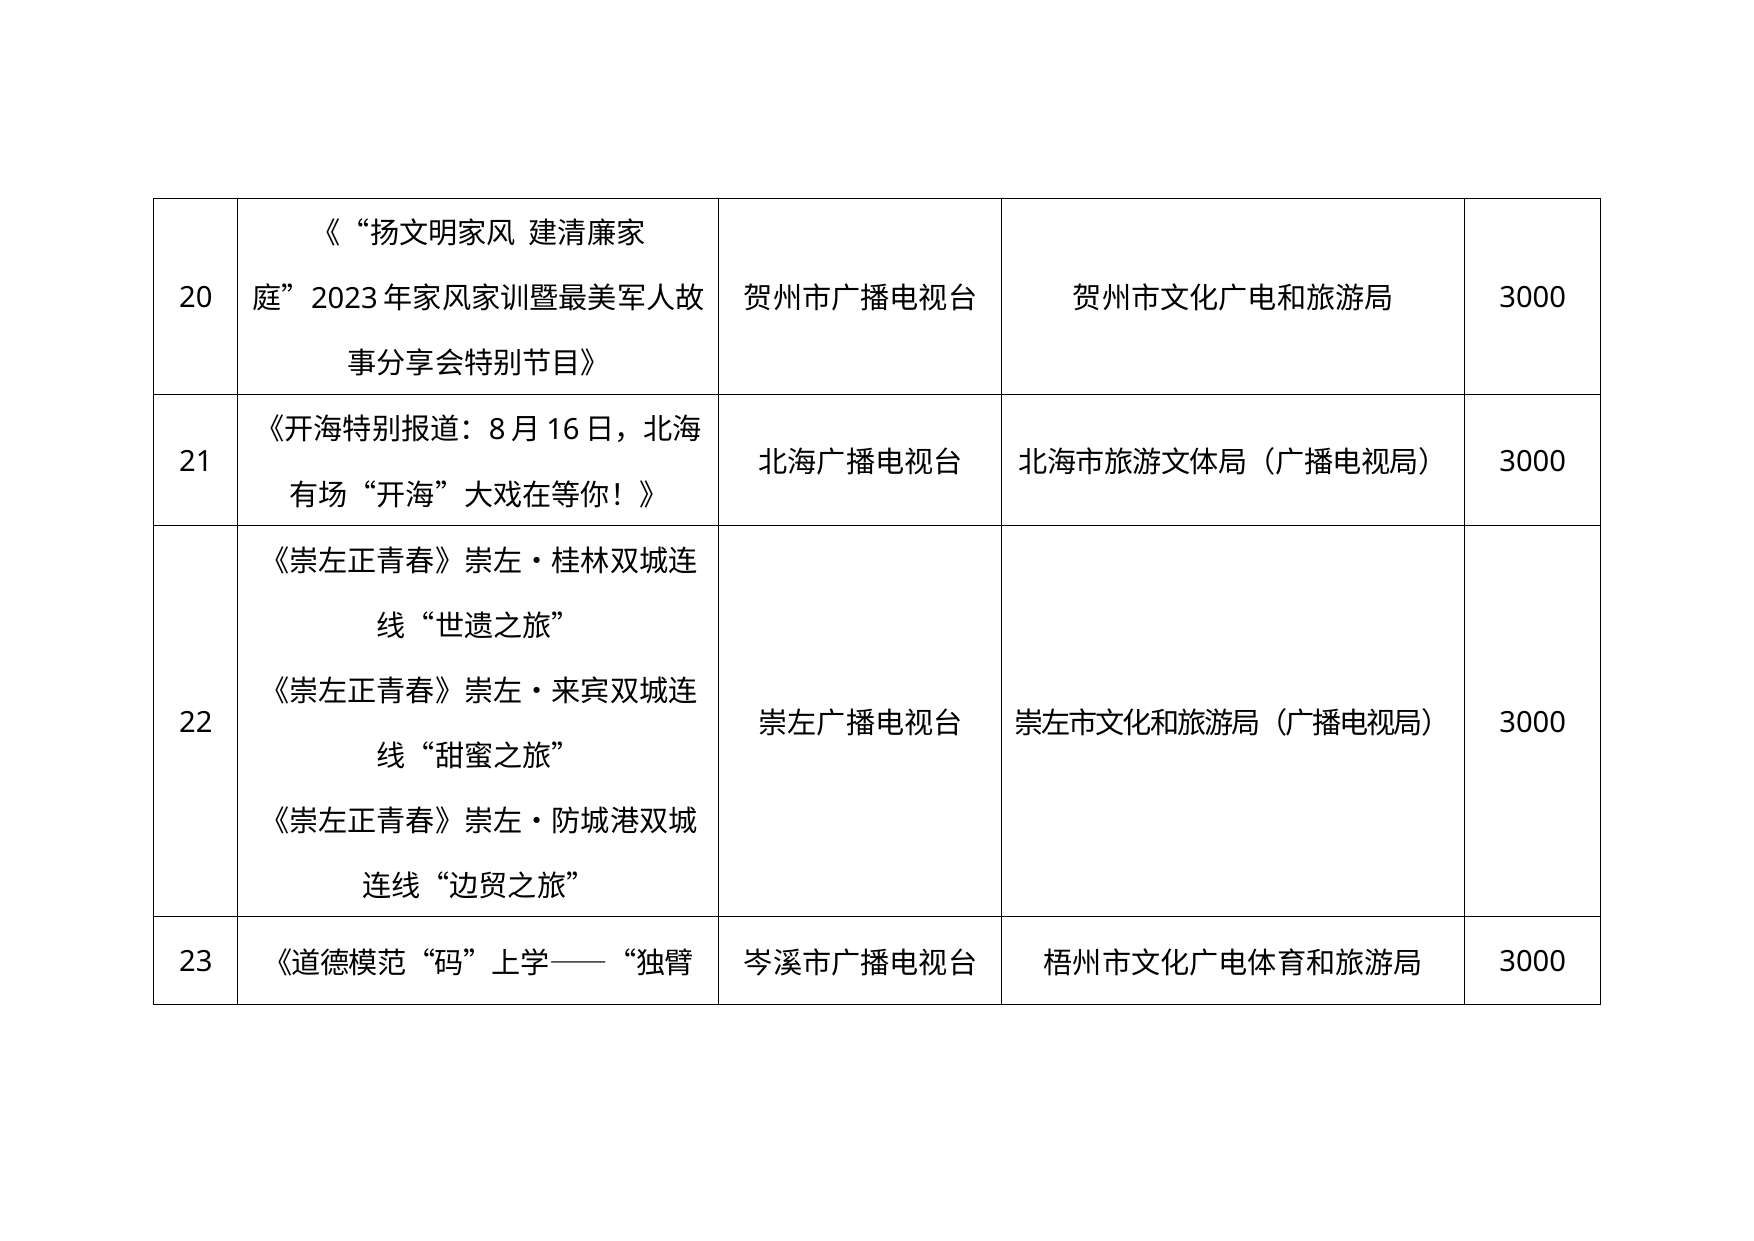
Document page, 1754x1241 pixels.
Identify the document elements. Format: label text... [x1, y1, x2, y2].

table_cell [238, 917, 718, 1004]
table_cell 23 [154, 917, 237, 1004]
table_cell 《“扬文明家风 建清廉家庭”2023年家风家训暨最美军人故事分享会特别节目》 [238, 199, 718, 394]
table_cell 梧州市文化广电体育和旅游局 [1002, 917, 1464, 1004]
table_cell 3000 [1465, 395, 1600, 525]
table_cell 岑溪市广播电视台 [719, 917, 1001, 1004]
table_cell 22 [154, 526, 237, 916]
table_cell 21 [154, 395, 237, 525]
table_cell 3000 [1465, 199, 1600, 394]
table_cell 20 [154, 199, 237, 394]
table_cell 3000 [1465, 917, 1600, 1004]
table_cell 贺州市文化广电和旅游局 [1002, 199, 1464, 394]
table_cell 3000 [1465, 526, 1600, 916]
table_cell 北海市旅游文体局（广播电视局） [1002, 395, 1464, 525]
table_cell 《崇左正青春》崇左•桂林双城连线“世遗之旅” 《崇左正青春》崇左•来宾双城连线“甜蜜之旅” 《崇左正青春》崇左•防城港双城连线“边贸之旅” [238, 526, 718, 916]
table_cell 崇左广播电视台 [719, 526, 1001, 916]
table_cell 崇左市文化和旅游局（广播电视局） [1002, 526, 1464, 916]
table_cell 北海广播电视台 [719, 395, 1001, 525]
table_cell 《开海特别报道：8月16日，北海有场“开海”大戏在等你！》 [238, 395, 718, 525]
table_cell 贺州市广播电视台 [719, 199, 1001, 394]
